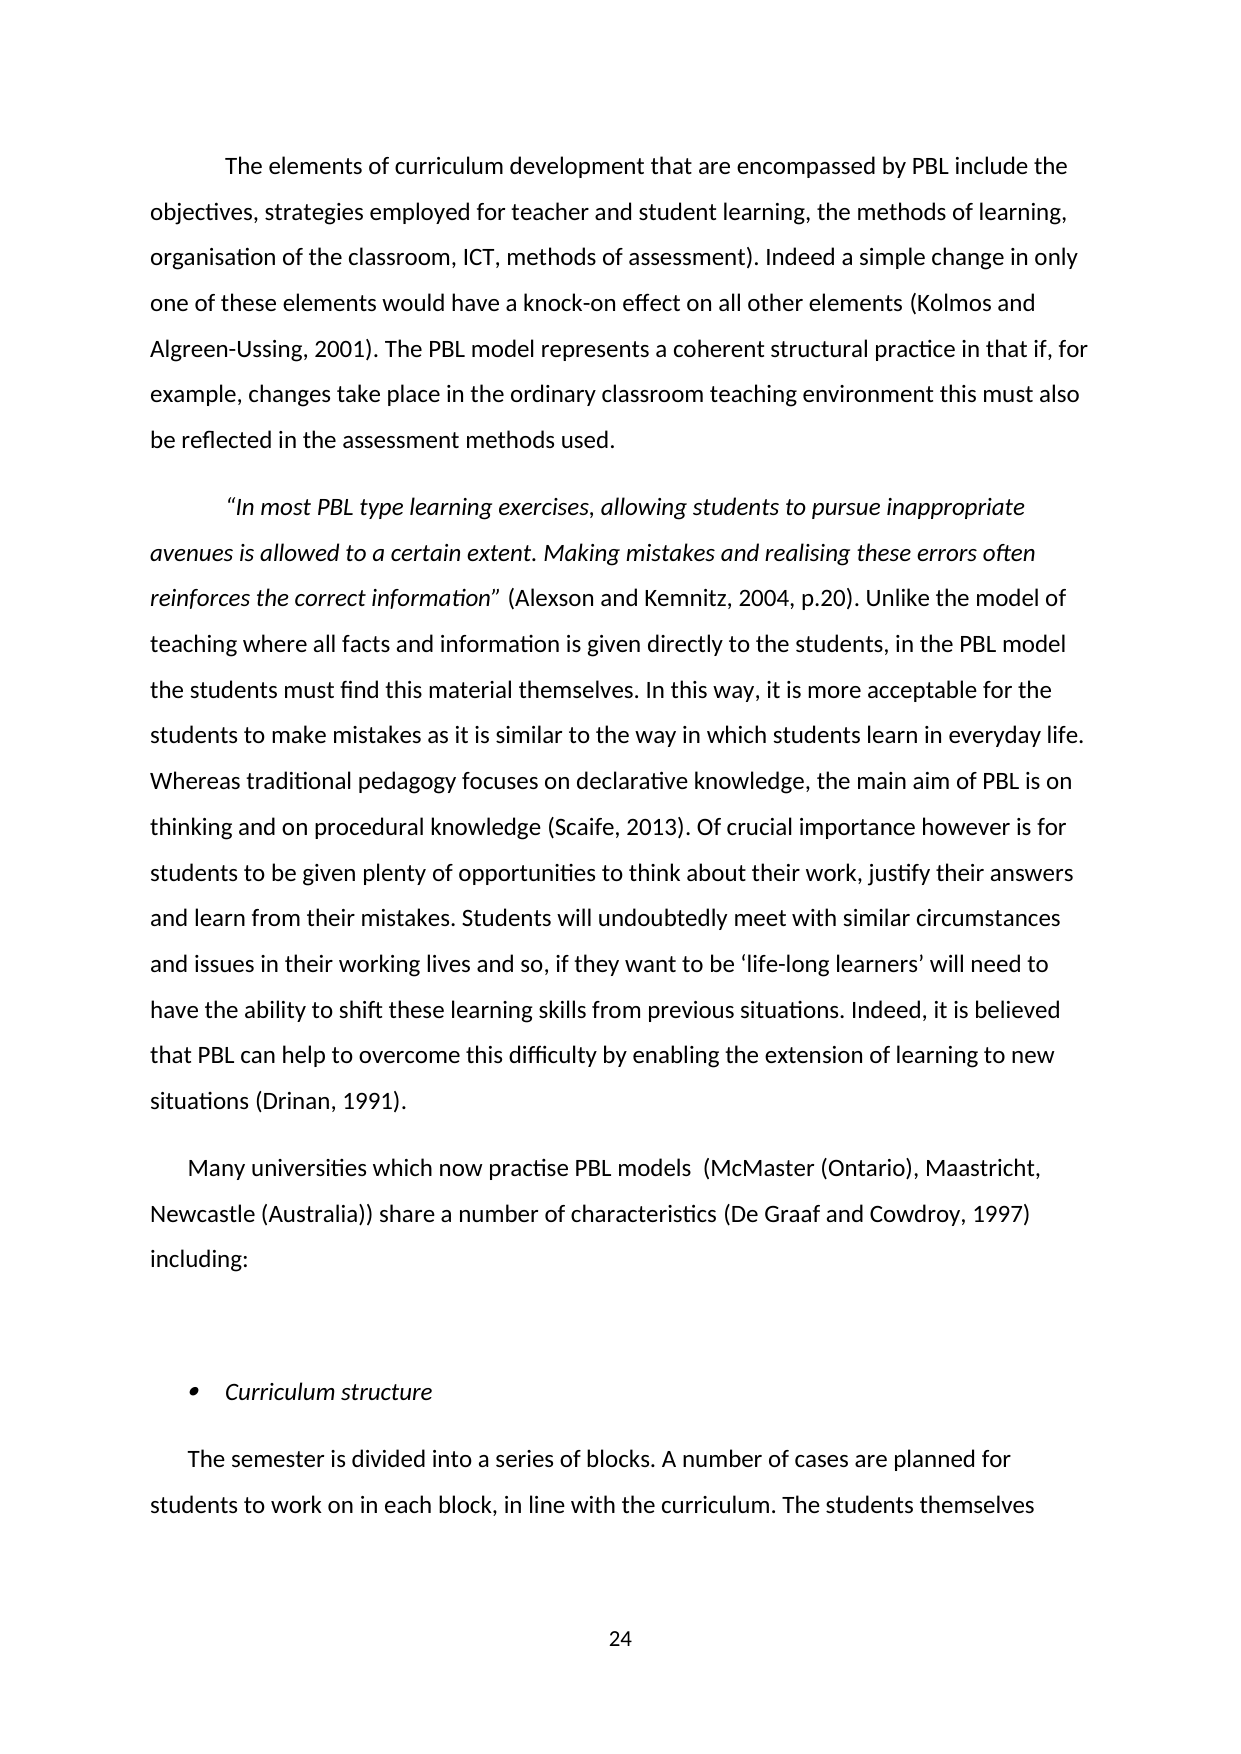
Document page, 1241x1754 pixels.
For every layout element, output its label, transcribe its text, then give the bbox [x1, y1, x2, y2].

list Curriculum structure [187, 1377, 1090, 1407]
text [150, 1443, 1090, 1519]
text Many universities which now practise PBL models (McMaster (Ontario), Maastricht, Newcastle (Australia)) share a number of characteristics (De Graaf and Cowdroy, 1997) including: [150, 1152, 1090, 1274]
text The elements of curriculum development that are encompassed by PBL include the objectives, strategies employed for teacher and student learning, the methods of learning, organisation of the classroom, ICT, methods of assessment). Indeed a simple change in only one of these elements would have a knock-on effect on all other elements (Kolmos and Algreen-Ussing, 2001). The PBL model represents a coherent structural practice in that if, for example, changes take place in the ordinary classroom teaching environment this must also be reflected in the assessment methods used. [150, 150, 1090, 455]
text “In most PBL type learning exercises, allowing students to pursue inappropriate avenues is allowed to a certain extent. Making mistakes and realising these errors often reinforces the correct information” (Alexson and Kemnitz, 2004, p.20). Unlike the model of teaching where all facts and information is given directly to the students, in the PBL model the students must find this material themselves. In this way, it is more acceptable for the students to make mistakes as it is similar to the way in which students learn in everyday life. Whereas traditional pedagogy focuses on declarative knowledge, the main aim of PBL is on thinking and on procedural knowledge (Scaife, 2013). Of crucial importance however is for students to be given plenty of opportunities to think about their work, justify their answers and learn from their mistakes. Students will undoubtedly meet with similar circumstances and issues in their working lives and so, if they want to be ‘life-long learners’ will need to have the ability to shift these learning skills from previous situations. Indeed, it is believed that PBL can help to overcome this difficulty by enabling the extension of learning to new situations (Drinan, 1991). [150, 491, 1090, 1116]
